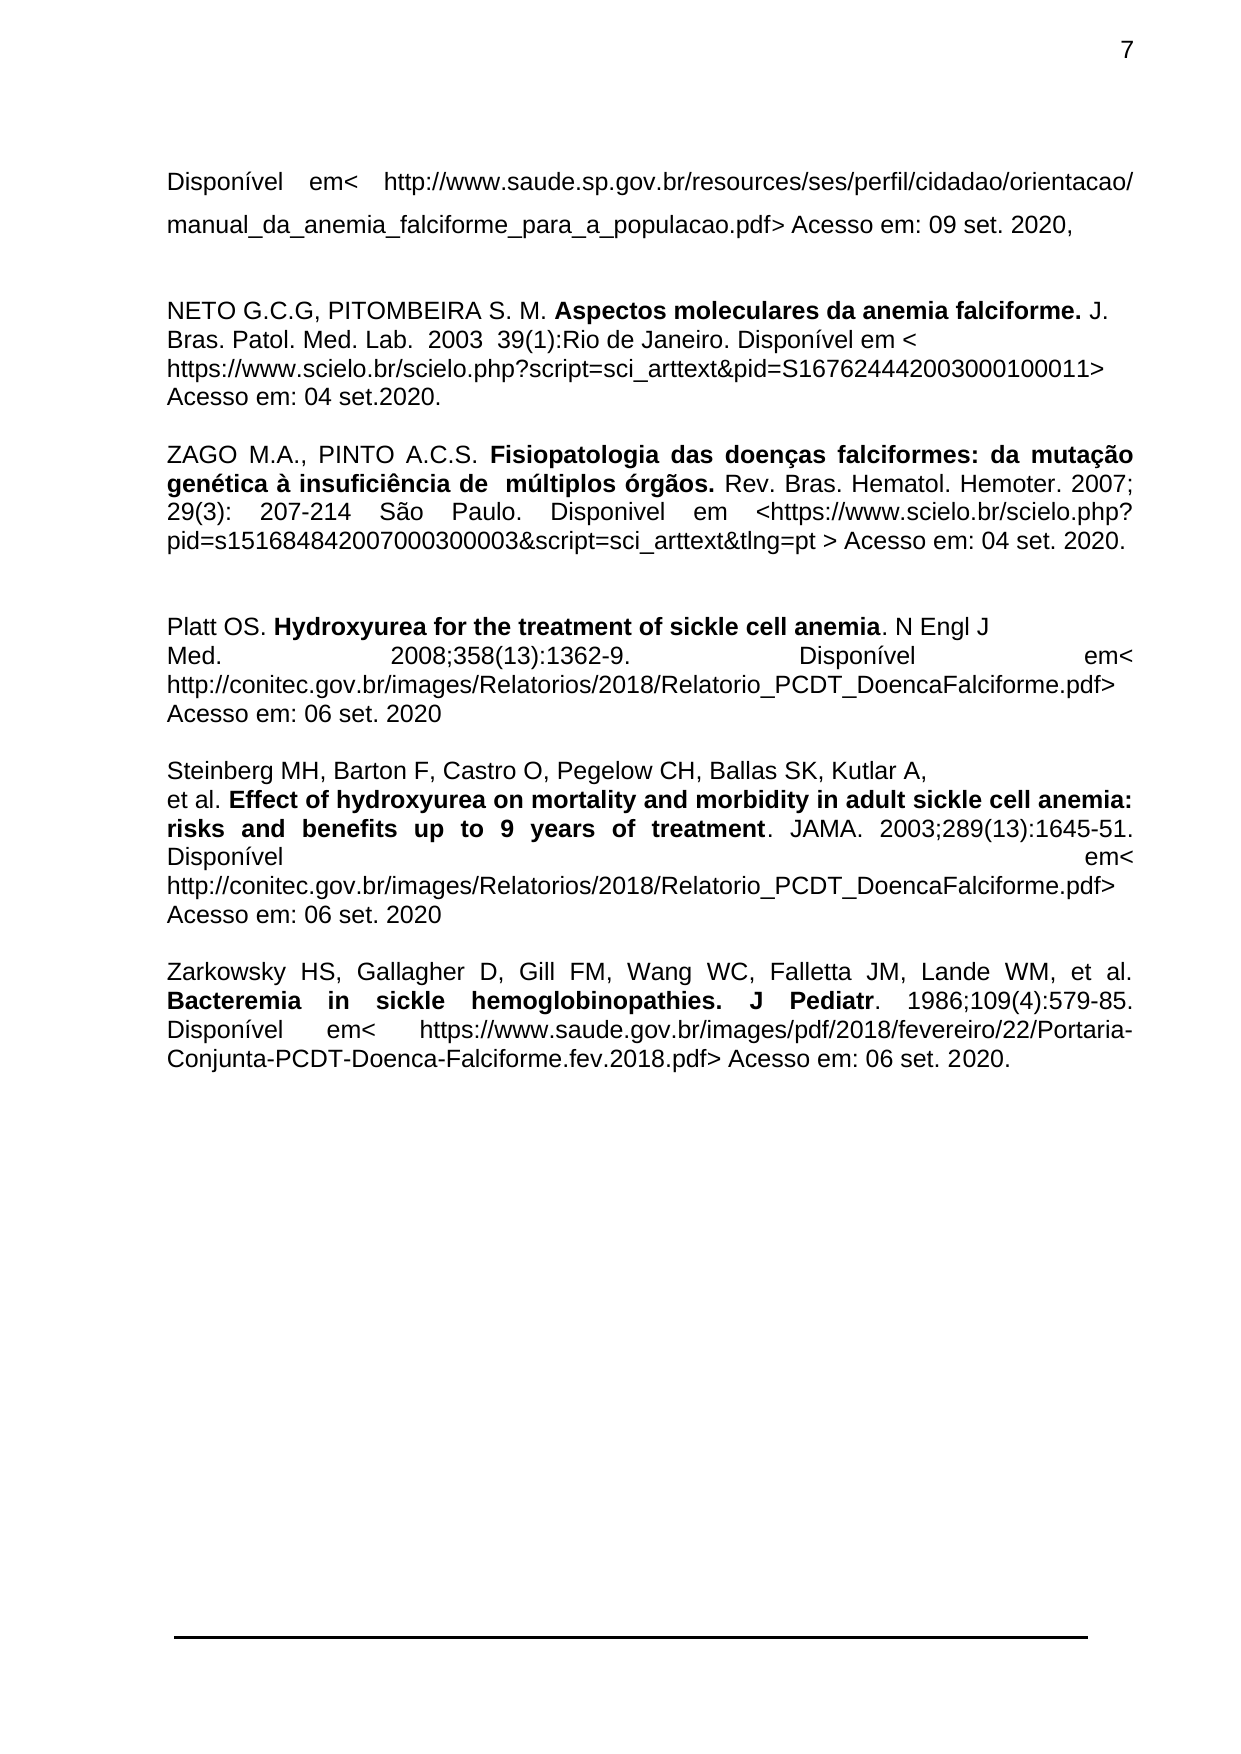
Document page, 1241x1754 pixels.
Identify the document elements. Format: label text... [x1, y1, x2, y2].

text Med. 2008;358(13):1362-9. Disponível em< http://conitec.gov.br/images/Relatorios/2018/Relatorio_PCDT_DoencaFalciforme.pdf> Acesso em: 06 set. 2020 [167, 641, 1134, 727]
text NETO G.C.G, PITOMBEIRA S. M. Aspectos moleculares da anemia falciforme. J. Bras. Patol. Med. Lab. 2003 39(1):Rio de Janeiro. Disponível em < https://www.scielo.br/scielo.php?script=sci_arttext&pid=S167624442003000100011> Acesso em: 04 set.2020. [167, 296, 1134, 411]
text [167, 167, 1134, 238]
text Platt OS. Hydroxyurea for the treatment of sickle cell anemia. N Engl J [167, 612, 1134, 641]
text et al. Effect of hydroxyurea on mortality and morbidity in adult sickle cell anemia: risks and benefits up to 9 years of treatment. JAMA. 2003;289(13):1645-51. Disponível em< http://conitec.gov.br/images/Relatorios/2018/Relatorio_PCDT_DoencaFalciforme.pdf> Acesso em: 06 set. 2020 [167, 785, 1134, 928]
text Zarkowsky HS, Gallagher D, Gill FM, Wang WC, Falletta JM, Lande WM, et al. Bacteremia in sickle hemoglobinopathies. J Pediatr. 1986;109(4):579-85. Disponível em< https://www.saude.gov.br/images/pdf/2018/fevereiro/22/Portaria-Conjunta-PCDT-Doenca-Falciforme.fev.2018.pdf> Acesso em: 06 set. 2020. [167, 957, 1134, 1072]
text ZAGO M.A., PINTO A.C.S. Fisiopatologia das doenças falciformes: da mutação genética à insuficiência de múltiplos órgãos. Rev. Bras. Hematol. Hemoter. 2007; 29(3): 207-214 São Paulo. Disponivel em <https://www.scielo.br/scielo.php?pid=s151684842007000300003&script=sci_arttext&tlng=pt > Acesso em: 04 set. 2020. [167, 440, 1134, 555]
text Steinberg MH, Barton F, Castro O, Pegelow CH, Ballas SK, Kutlar A, [167, 756, 1134, 785]
